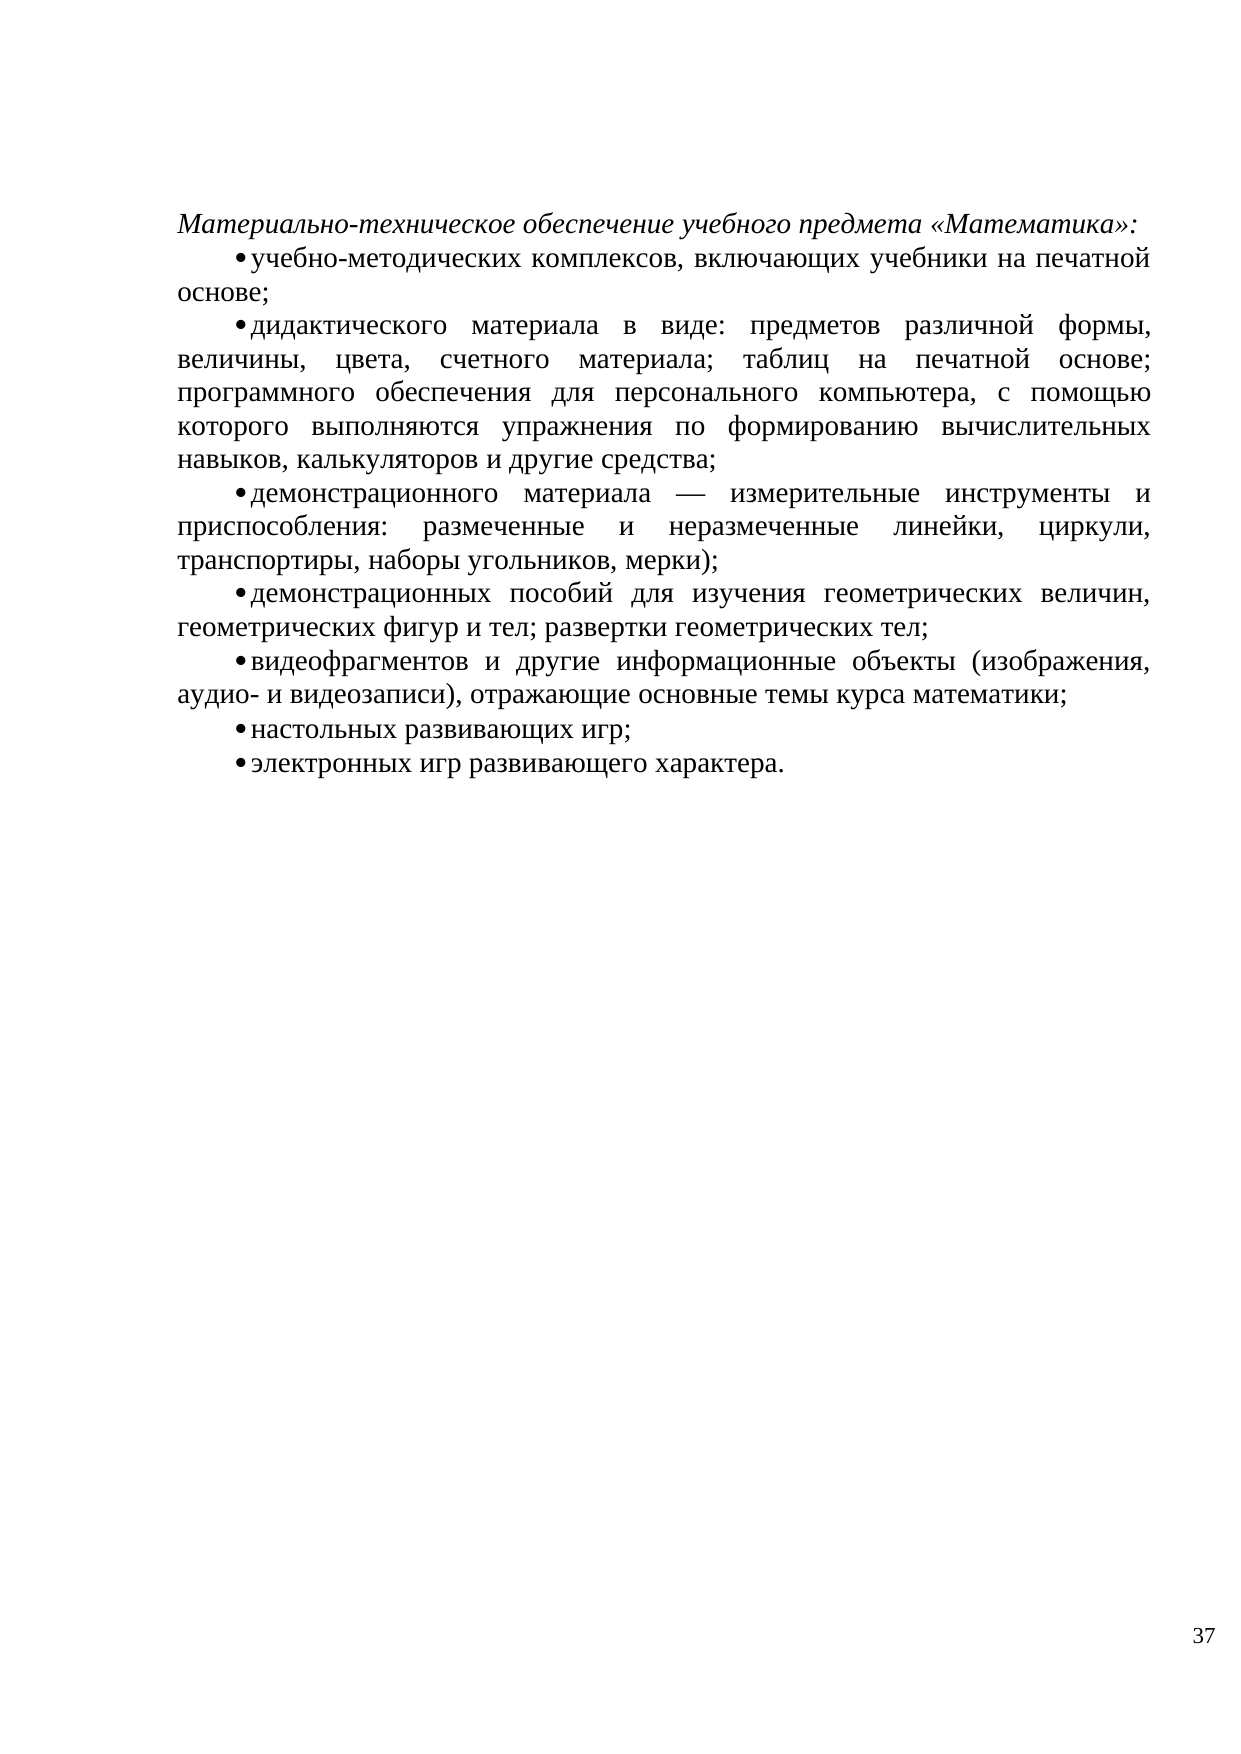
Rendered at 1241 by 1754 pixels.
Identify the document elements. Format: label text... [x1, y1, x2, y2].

list электронных игр развивающего характера. [236, 745, 1215, 779]
text Материально-техническое обеспечение учебного предмета «Математика»: [177, 207, 1215, 240]
list демонстрационных пособий для изучения геометрических величин, геометрических фигур и тел; развертки геометрических тел; [177, 576, 1151, 643]
list дидактического материала в виде: предметов различной формы, величины, цвета, счетного материала; таблиц на печатной основе; программного обеспечения для персонального компьютера, с помощью которого выполняются упражнения по формированию вычислительных навыков, калькуляторов и другие средства; [177, 307, 1151, 475]
list демонстрационного материала ― измерительные инструменты и приспособления: размеченные и неразмеченные линейки, циркули, транспортиры, наборы угольников, мерки); [177, 475, 1151, 576]
list видеофрагментов и другие информационные объекты (изображения, аудио- и видеозаписи), отражающие основные темы курса математики; [177, 643, 1151, 710]
list настольных развивающих игр; [236, 710, 1215, 745]
list учебно-методических комплексов, включающих учебники на печатной основе; [177, 240, 1151, 307]
